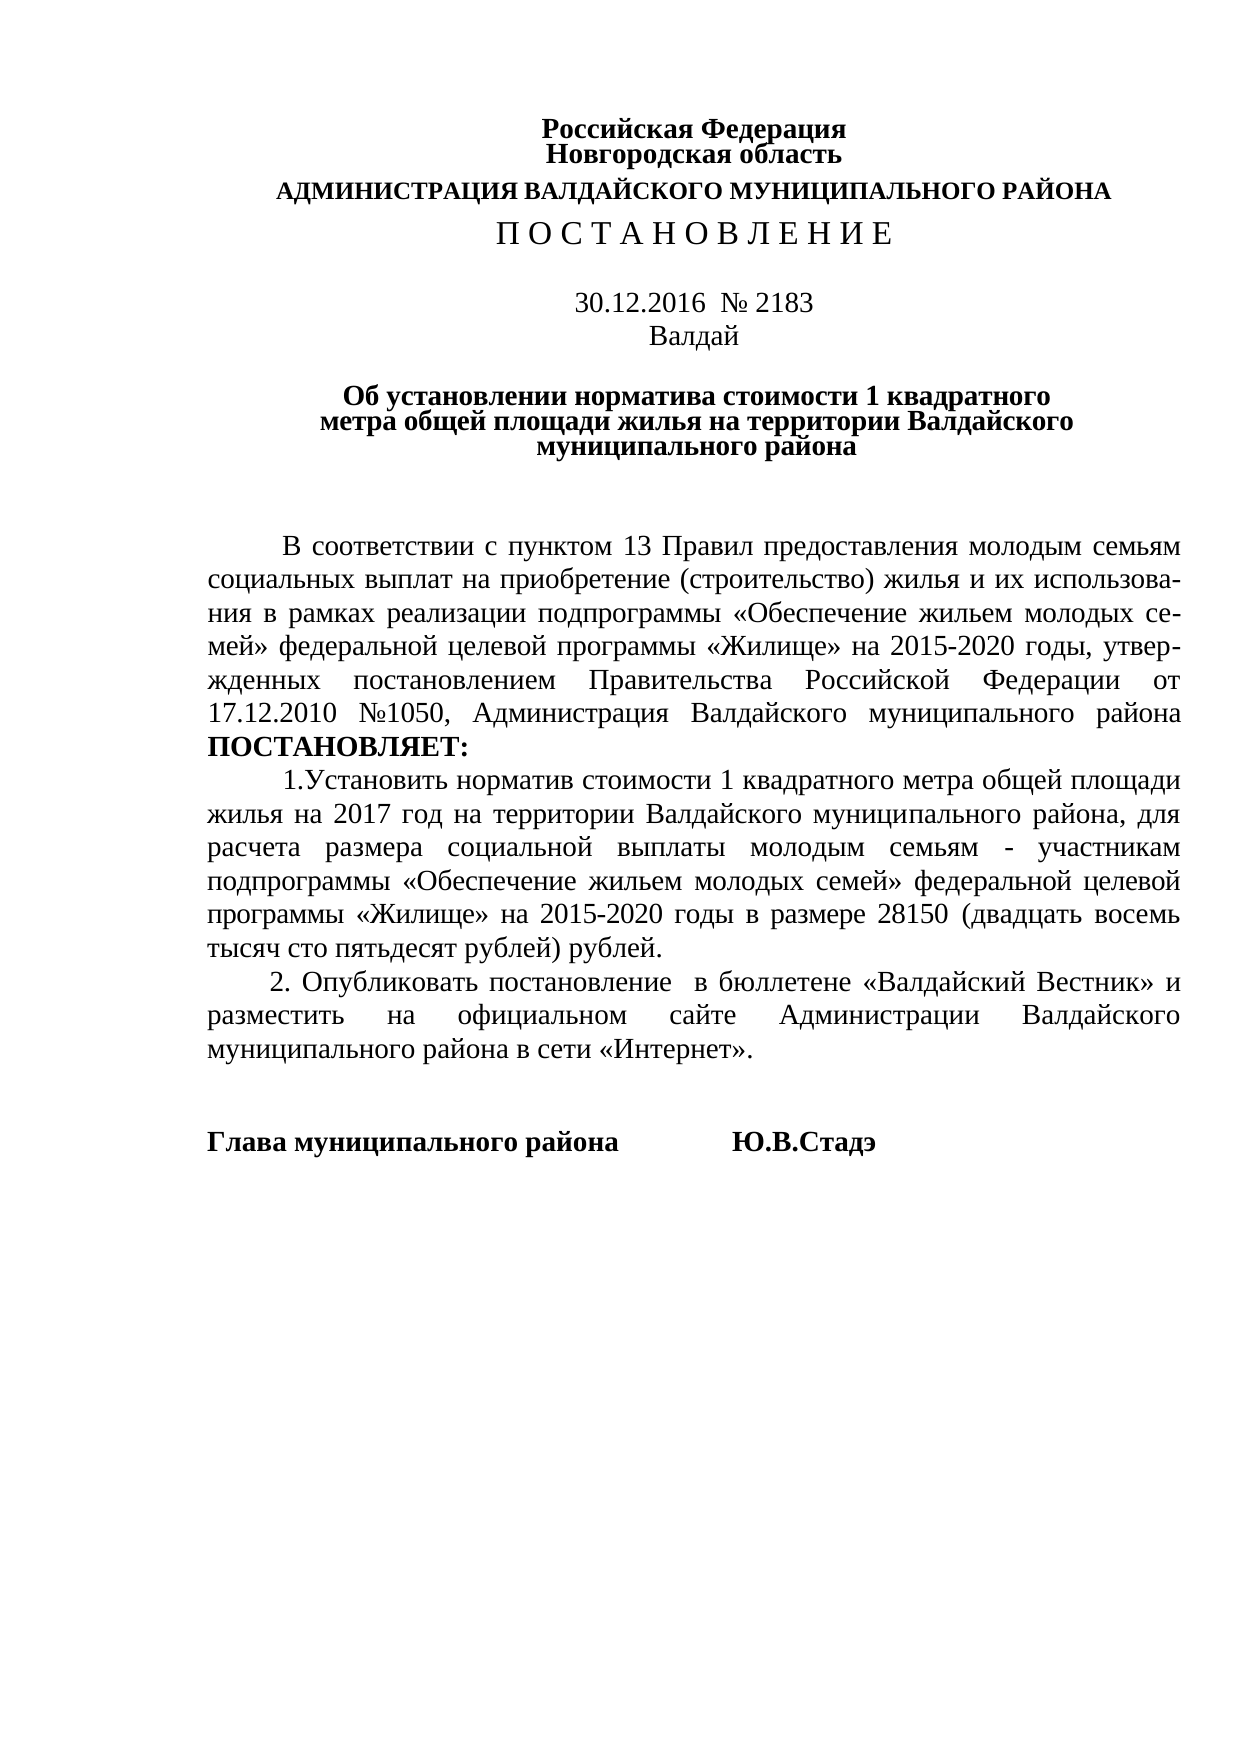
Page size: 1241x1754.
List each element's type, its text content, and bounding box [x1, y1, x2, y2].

text муниципального района [207, 436, 1186, 461]
subtitle П О С Т А Н О В Л Е Н И Е [207, 213, 1181, 252]
subtitle АДМИНИСТРАЦИЯ ВАЛДАЙСКОГО МУНИЦИПАЛЬНОГО РАЙОНА [207, 176, 1181, 205]
text Валдай [207, 318, 1181, 352]
text 2. Опубликовать постановление в бюллетене «Валдайский Вестник» и разместить на официальном сайте Администрации Валдайского муниципального района в сети «Интернет». [207, 964, 1181, 1064]
subtitle Новгородская область [207, 143, 1181, 168]
text Глава муниципального района Ю.В.Стадэ [207, 1131, 1181, 1156]
text 30.12.2016 № 2183 [207, 285, 1181, 318]
text 1.Установить норматив стоимости 1 квадратного метра общей площади жилья на 2017 год на территории Валдайского муниципального района, для расчета размера социальной выплаты молодым семьям - участникам подпрограммы «Обеспечение жильем молодых семей» федеральной целевой программы «Жилище» на 2015-2020 годы в размере 28150 (двадцать восемь тысяч сто пятьдесят рублей) рублей. [207, 762, 1181, 964]
text Об установлении норматива стоимости 1 квадратного [207, 386, 1186, 411]
text метра общей площади жилья на территории Валдайского [207, 411, 1186, 436]
text Российская Федерация [207, 118, 1181, 143]
text В соответствии с пунктом 13 Правил предоставления молодым семьям социальных выплат на приобретение (строительство) жилья и их использования в рамках реализации подпрограммы «Обеспечение жильем молодых семей» федеральной целевой программы «Жилище» на 2015-2020 годы, утвержденных постановлением Правительства Российской Федерации от 17.12.2010 №1050, Администрация Валдайского муниципального района ПОСТАНОВЛЯЕТ: [207, 528, 1181, 762]
